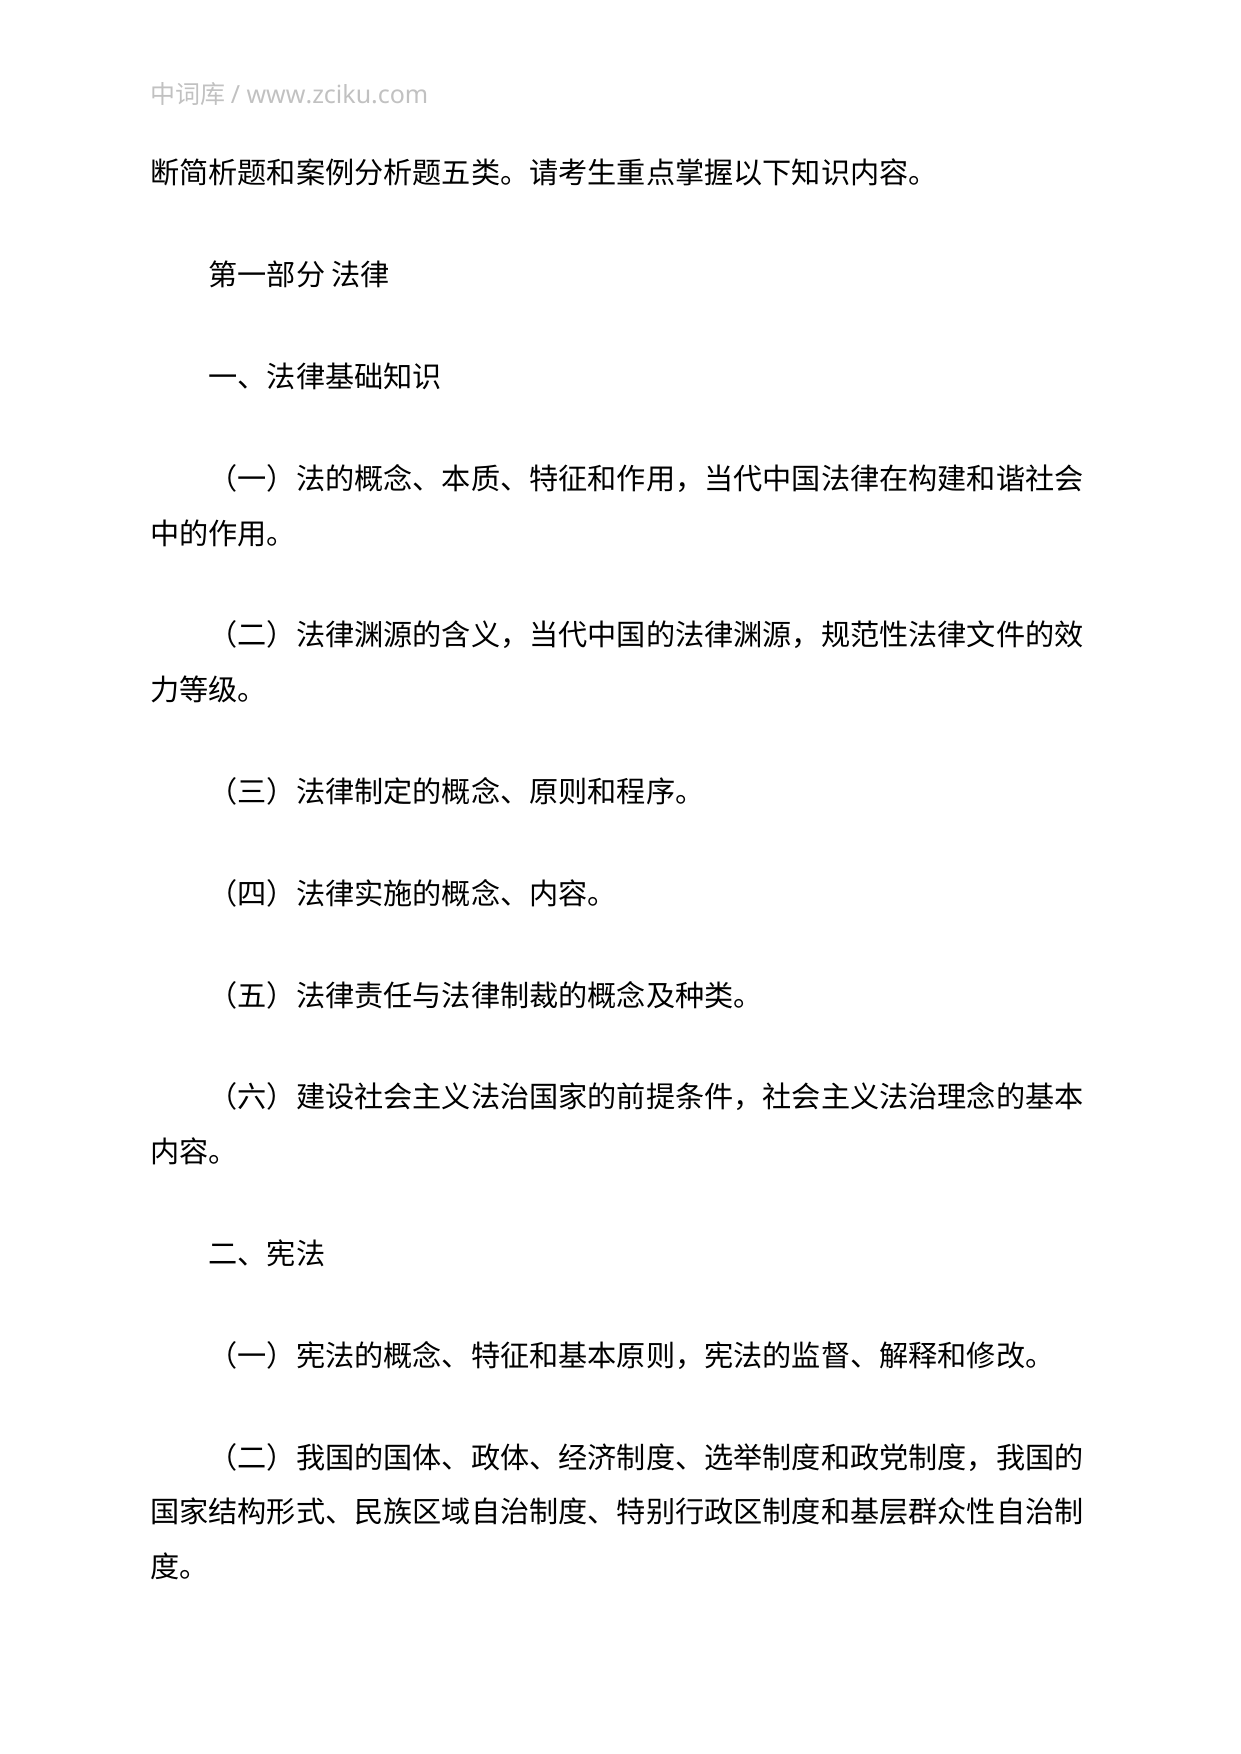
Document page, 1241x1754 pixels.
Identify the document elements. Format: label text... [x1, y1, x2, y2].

text （一）法的概念、本质、特征和作用，当代中国法律在构建和谐社会中的作用。 [150, 455, 1090, 552]
text （二）法律渊源的含义，当代中国的法律渊源，规范性法律文件的效力等级。 [150, 612, 1090, 709]
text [150, 150, 1090, 192]
text （一）宪法的概念、特征和基本原则，宪法的监督、解释和修改。 [150, 1332, 1090, 1375]
text （二）我国的国体、政体、经济制度、选举制度和政党制度，我国的国家结构形式、民族区域自治制度、特别行政区制度和基层群众性自治制度。 [150, 1434, 1090, 1586]
text （三）法律制定的概念、原则和程序。 [150, 769, 1090, 811]
text （五）法律责任与法律制裁的概念及种类。 [150, 972, 1090, 1014]
text 二、宪法 [150, 1231, 1090, 1273]
text 第一部分 法律 [150, 252, 1090, 294]
text 一、法律基础知识 [150, 353, 1090, 396]
text （六）建设社会主义法治国家的前提条件，社会主义法治理念的基本内容。 [150, 1074, 1090, 1171]
text （四）法律实施的概念、内容。 [150, 870, 1090, 913]
